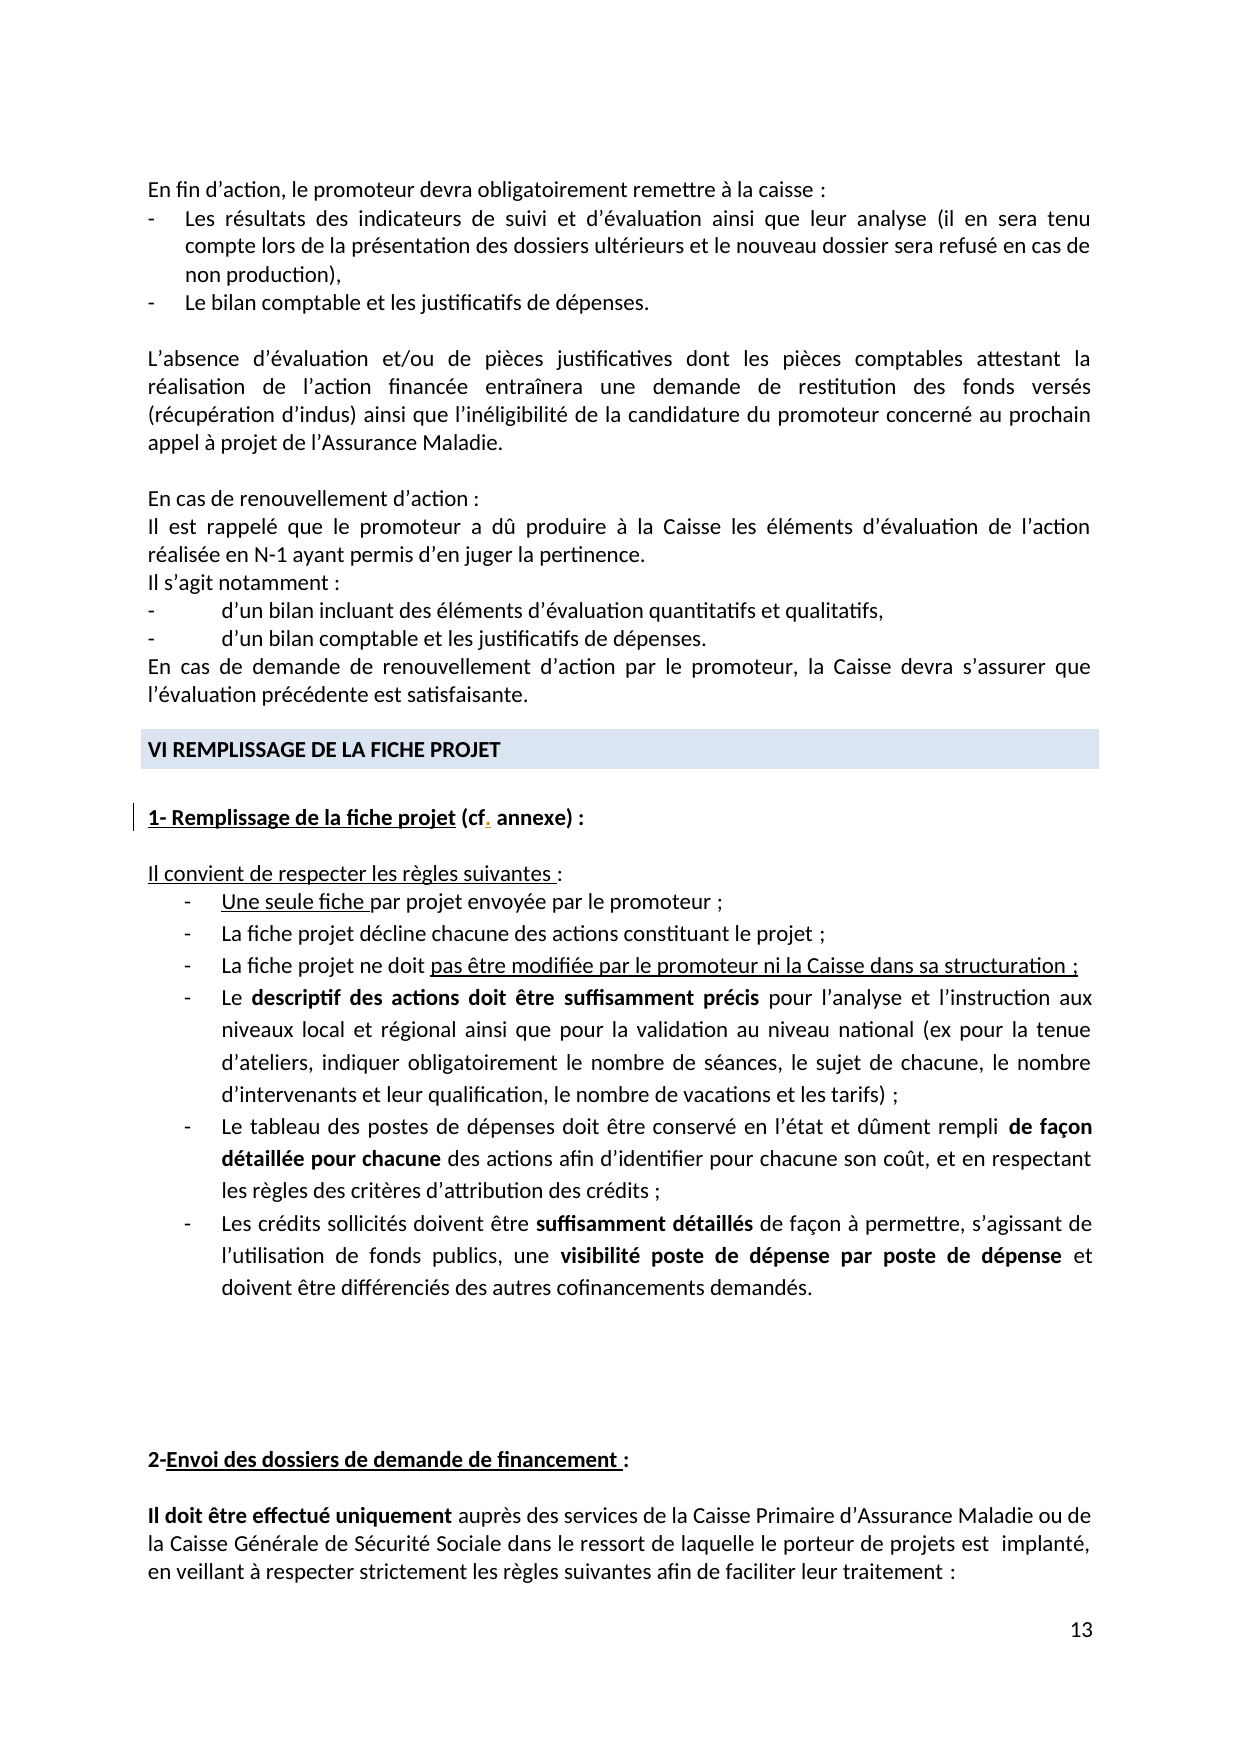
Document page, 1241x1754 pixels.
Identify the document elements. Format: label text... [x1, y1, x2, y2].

list Les crédits sollicités doivent être suffisamment détaillés de façon à permettre, s’agissant de l’utilisation de fonds publics, une visibilité poste de dépense par poste de dépense et doivent être différenciés des autres cofinancements demandés. [184, 1209, 1093, 1301]
list Une seule fiche par projet envoyée par le promoteur ; [184, 887, 1093, 915]
list Le bilan comptable et les justificatifs de dépenses. [148, 288, 1093, 316]
text En cas de demande de renouvellement d’action par le promoteur, la Caisse devra s’assurer que l’évaluation précédente est satisfaisante. [148, 652, 1093, 708]
text Il s’agit notamment : [148, 568, 1093, 596]
text - d’un bilan comptable et les justificatifs de dépenses. [148, 624, 1093, 652]
text L’absence d’évaluation et/ou de pièces justificatives dont les pièces comptables attestant la réalisation de l’action financée entraînera une demande de restitution des fonds versés (récupération d’indus) ainsi que l’inéligibilité de la candidature du promoteur concerné au prochain appel à projet de l’Assurance Maladie. [148, 344, 1093, 456]
text Il convient de respecter les règles suivantes : [148, 859, 1093, 887]
text 1- Remplissage de la fiche projet (cf annexe) : [148, 803, 1093, 831]
text - d’un bilan incluant des éléments d’évaluation quantitatifs et qualitatifs, [148, 596, 1093, 624]
text 2-Envoi des dossiers de demande de financement : [148, 1445, 1093, 1473]
list La fiche projet décline chacune des actions constituant le projet ; [184, 919, 1093, 947]
text Il doit être effectué uniquement auprès des services de la Caisse Primaire d’Assurance Maladie ou de la Caisse Générale de Sécurité Sociale dans le ressort de laquelle le porteur de projets est implanté, en veillant à respecter strictement les règles suivantes afin de faciliter leur traitement : [148, 1501, 1093, 1585]
text Il est rappelé que le promoteur a dû produire à la Caisse les éléments d’évaluation de l’action réalisée en N-1 ayant permis d’en juger la pertinence. [148, 512, 1093, 568]
list Le descriptif des actions doit être suffisamment précis pour l’analyse et l’instruction aux niveaux local et régional ainsi que pour la validation au niveau national (ex pour la tenue d’ateliers, indiquer obligatoirement le nombre de séances, le sujet de chacune, le nombre d’intervenants et leur qualification, le nombre de vacations et les tarifs) ; [184, 983, 1093, 1108]
list Le tableau des postes de dépenses doit être conservé en l’état et dûment rempli de façon détaillée pour chacune des actions afin d’identifier pour chacune son coût, et en respectant les règles des critères d’attribution des crédits ; [184, 1112, 1093, 1204]
text En cas de renouvellement d’action : [148, 484, 1093, 512]
list La fiche projet ne doit pas être modifiée par le promoteur ni la Caisse dans sa structuration ; [184, 951, 1093, 979]
list Les résultats des indicateurs de suivi et d’évaluation ainsi que leur analyse (il en sera tenu compte lors de la présentation des dossiers ultérieurs et le nouveau dossier sera refusé en cas de non production), [148, 204, 1093, 288]
text En fin d’action, le promoteur devra obligatoirement remettre à la caisse : [148, 176, 1093, 204]
text VI REMPLISSAGE DE LA FICHE PROJET [148, 735, 1093, 763]
